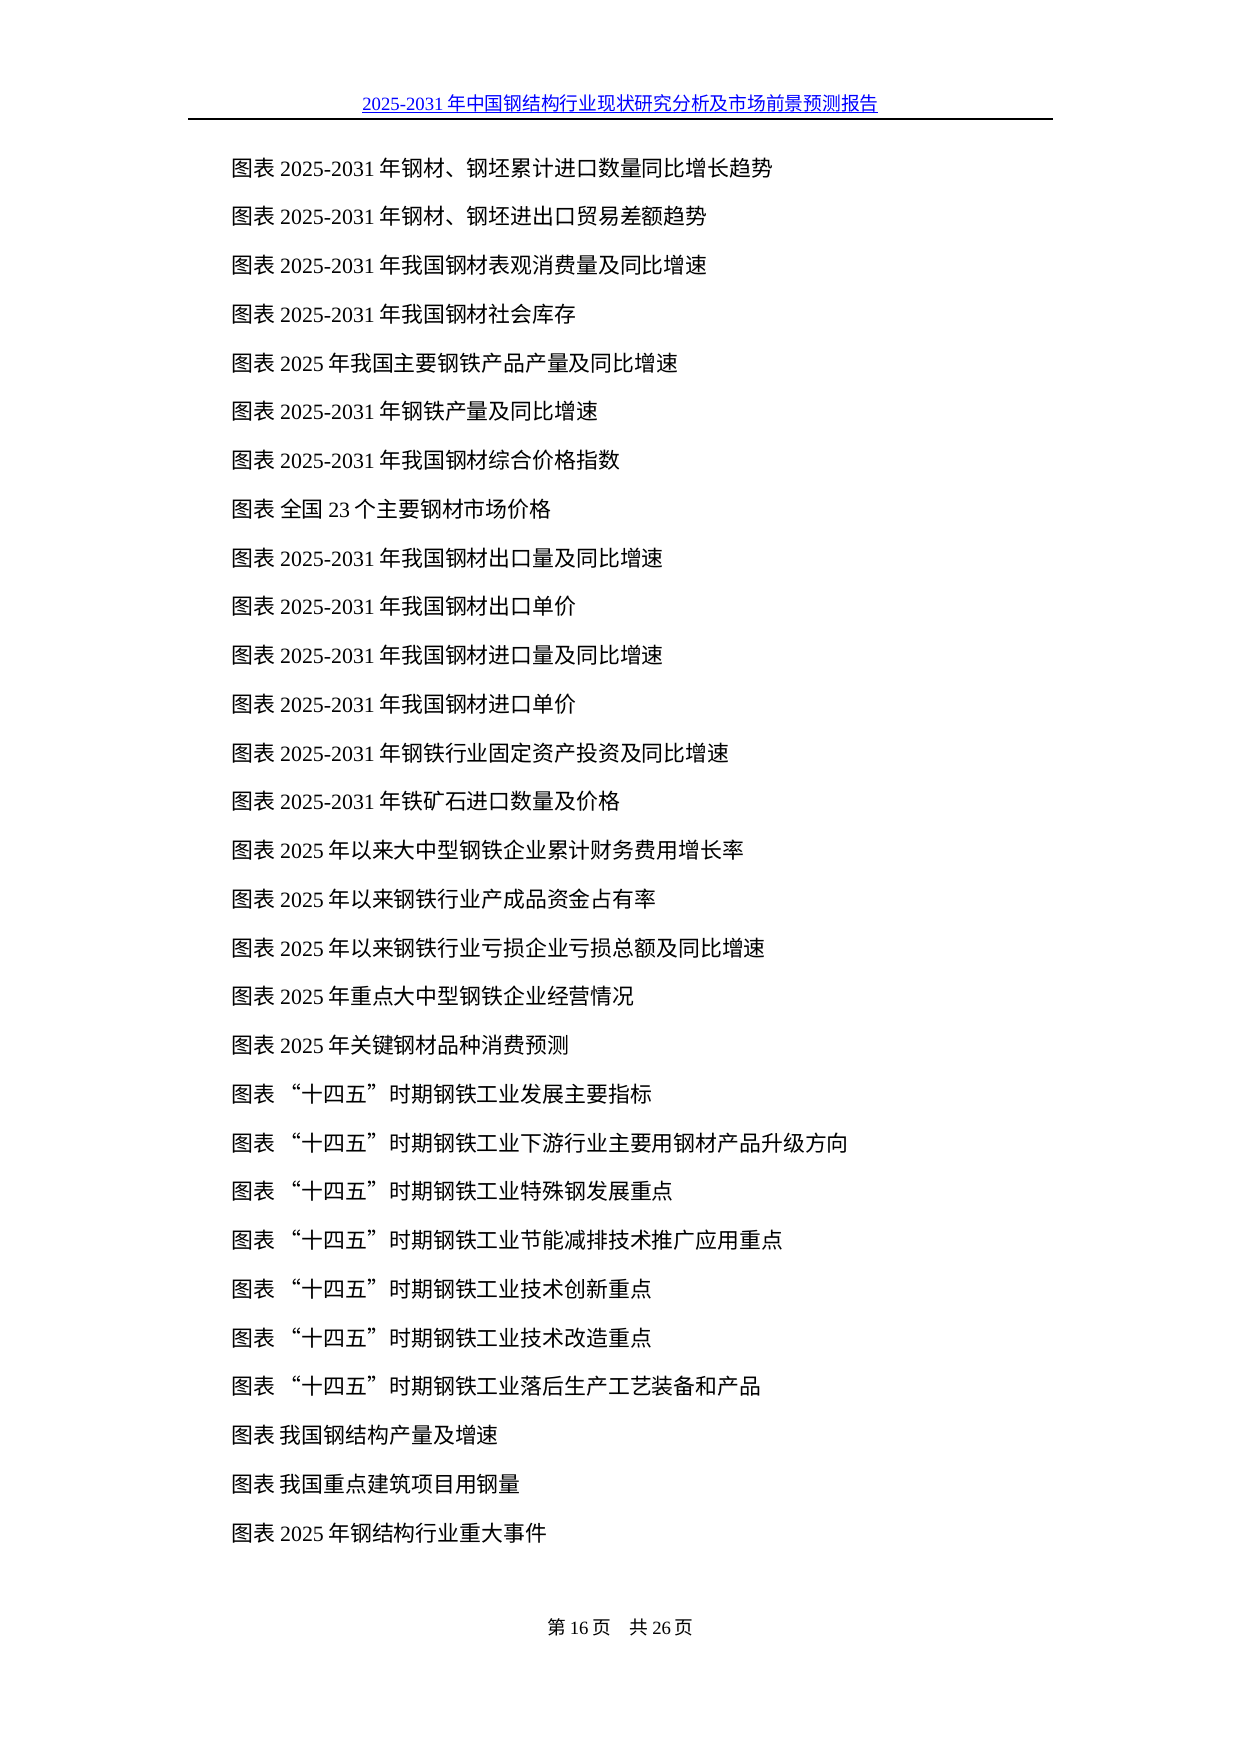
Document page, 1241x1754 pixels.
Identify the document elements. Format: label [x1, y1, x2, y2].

text [187, 150, 1053, 1548]
